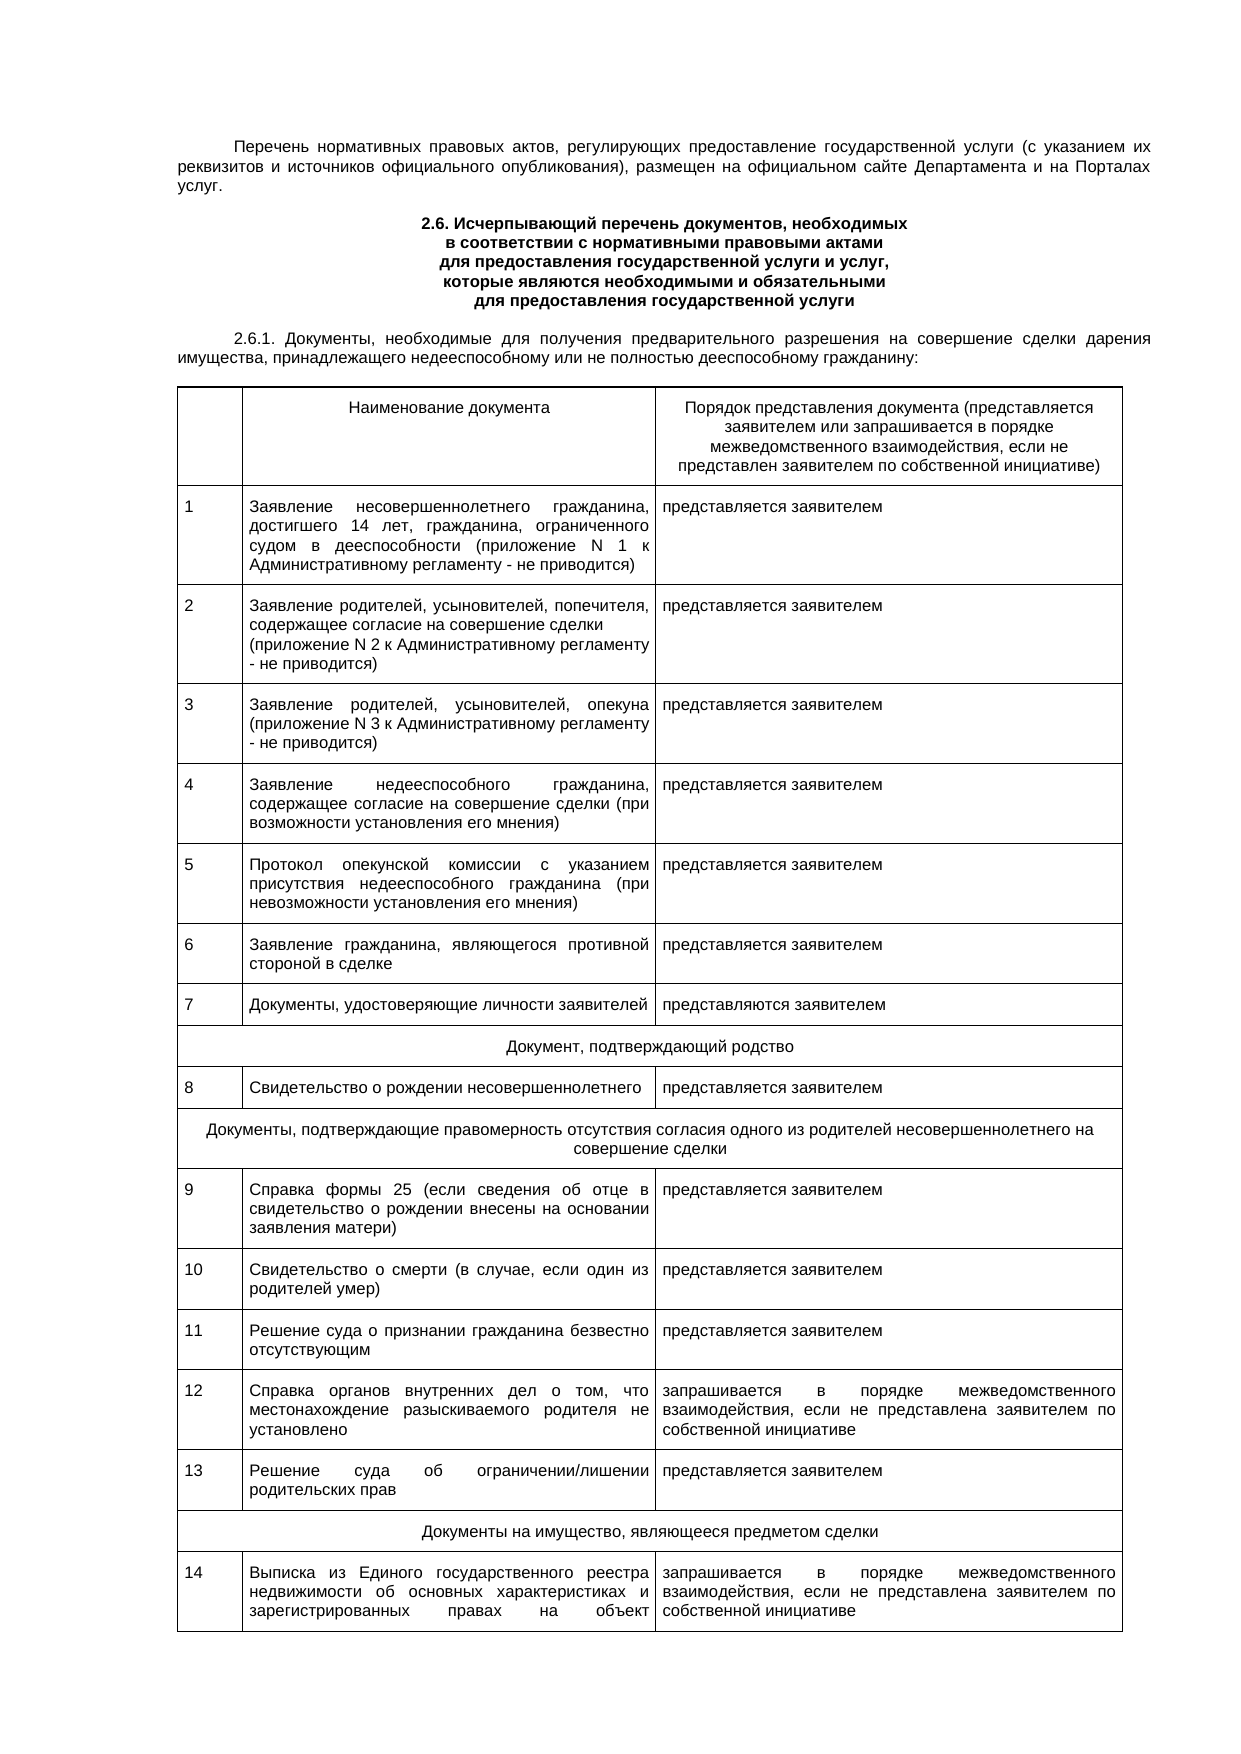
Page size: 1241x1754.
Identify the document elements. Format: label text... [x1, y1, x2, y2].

table_cell Решение суда об ограничении/лишении родительских прав [243, 1450, 655, 1510]
table_cell представляется заявителем [656, 1169, 1122, 1248]
text 2.6.1. Документы, необходимые для получения предварительного разрешения на совершение сделки дарения имущества, принадлежащего недееспособному или не полностью дееспособному гражданину: [177, 329, 1152, 367]
table_cell представляется заявителем [656, 764, 1122, 843]
table_cell Свидетельство о смерти (в случае, если один из родителей умер) [243, 1249, 655, 1309]
table_cell 8 [178, 1067, 242, 1108]
table_cell Свидетельство о рождении несовершеннолетнего [243, 1067, 655, 1108]
table_cell 9 [178, 1169, 242, 1248]
table_cell 11 [178, 1310, 242, 1369]
table_cell Документы на имущество, являющееся предметом сделки [178, 1511, 1122, 1551]
table_cell представляется заявителем [656, 585, 1122, 683]
table_cell запрашивается в порядке межведомственного взаимодействия, если не представлена заявителем по собственной инициативе [656, 1370, 1122, 1449]
text Перечень нормативных правовых актов, регулирующих предоставление государственной услуги (с указанием их реквизитов и источников официального опубликования), размещен на официальном сайте Департамента и на Порталах услуг. [177, 137, 1152, 195]
table_cell представляется заявителем [656, 684, 1122, 763]
table_cell Заявление недееспособного гражданина, содержащее согласие на совершение сделки (при возможности установления его мнения) [243, 764, 655, 843]
table_header Порядок представления документа (представляется заявителем или запрашивается в порядке межведомственного взаимодействия, если не представлен заявителем по собственной инициативе) [656, 388, 1122, 485]
text в соответствии с нормативными правовыми актами [177, 233, 1152, 252]
table_cell Заявление несовершеннолетнего гражданина, достигшего 14 лет, гражданина, ограниченного судом в дееспособности (приложение N 1 к Административному регламенту - не приводится) [243, 486, 655, 584]
table_cell 13 [178, 1450, 242, 1510]
text которые являются необходимыми и обязательными [177, 271, 1152, 291]
table_cell Решение суда о признании гражданина безвестно отсутствующим [243, 1310, 655, 1369]
table_cell представляется заявителем [656, 1249, 1122, 1309]
table_cell 10 [178, 1249, 242, 1309]
table_cell Документы, удостоверяющие личности заявителей [243, 984, 655, 1025]
table_cell представляется заявителем [656, 924, 1122, 983]
table_cell Заявление родителей, усыновителей, попечителя, содержащее согласие на совершение сделки (приложение N 2 к Административному регламенту - не приводится) [243, 585, 655, 683]
table_cell 6 [178, 924, 242, 983]
table_cell представляется заявителем [656, 486, 1122, 584]
table_cell Документы, подтверждающие правомерность отсутствия согласия одного из родителей несовершеннолетнего на совершение сделки [178, 1109, 1122, 1168]
table_cell Протокол опекунской комиссии с указанием присутствия недееспособного гражданина (при невозможности установления его мнения) [243, 844, 655, 923]
table_cell Заявление родителей, усыновителей, опекуна (приложение N 3 к Административному регламенту - не приводится) [243, 684, 655, 763]
table_cell Справка органов внутренних дел о том, что местонахождение разыскиваемого родителя не установлено [243, 1370, 655, 1449]
table_header Наименование документа [243, 388, 655, 485]
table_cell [656, 1552, 1122, 1631]
text 2.6. Исчерпывающий перечень документов, необходимых [177, 214, 1152, 233]
table_cell представляется заявителем [656, 1450, 1122, 1510]
table_cell представляется заявителем [656, 844, 1122, 923]
table_cell Документ, подтверждающий родство [178, 1026, 1122, 1066]
table_cell 2 [178, 585, 242, 683]
text для предоставления государственной услуги [177, 291, 1152, 310]
table_cell 7 [178, 984, 242, 1025]
table_cell представляется заявителем [656, 1067, 1122, 1108]
table_cell представляются заявителем [656, 984, 1122, 1025]
table_cell 3 [178, 684, 242, 763]
text для предоставления государственной услуги и услуг, [177, 252, 1152, 271]
table_cell 14 [178, 1552, 242, 1631]
table_header [178, 388, 242, 485]
table_cell 1 [178, 486, 242, 584]
table_cell представляется заявителем [656, 1310, 1122, 1369]
table_cell Справка формы 25 (если сведения об отце в свидетельство о рождении внесены на основании заявления матери) [243, 1169, 655, 1248]
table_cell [243, 1552, 655, 1631]
table_cell Заявление гражданина, являющегося противной стороной в сделке [243, 924, 655, 983]
table_cell 5 [178, 844, 242, 923]
table_cell 12 [178, 1370, 242, 1449]
table_cell 4 [178, 764, 242, 843]
